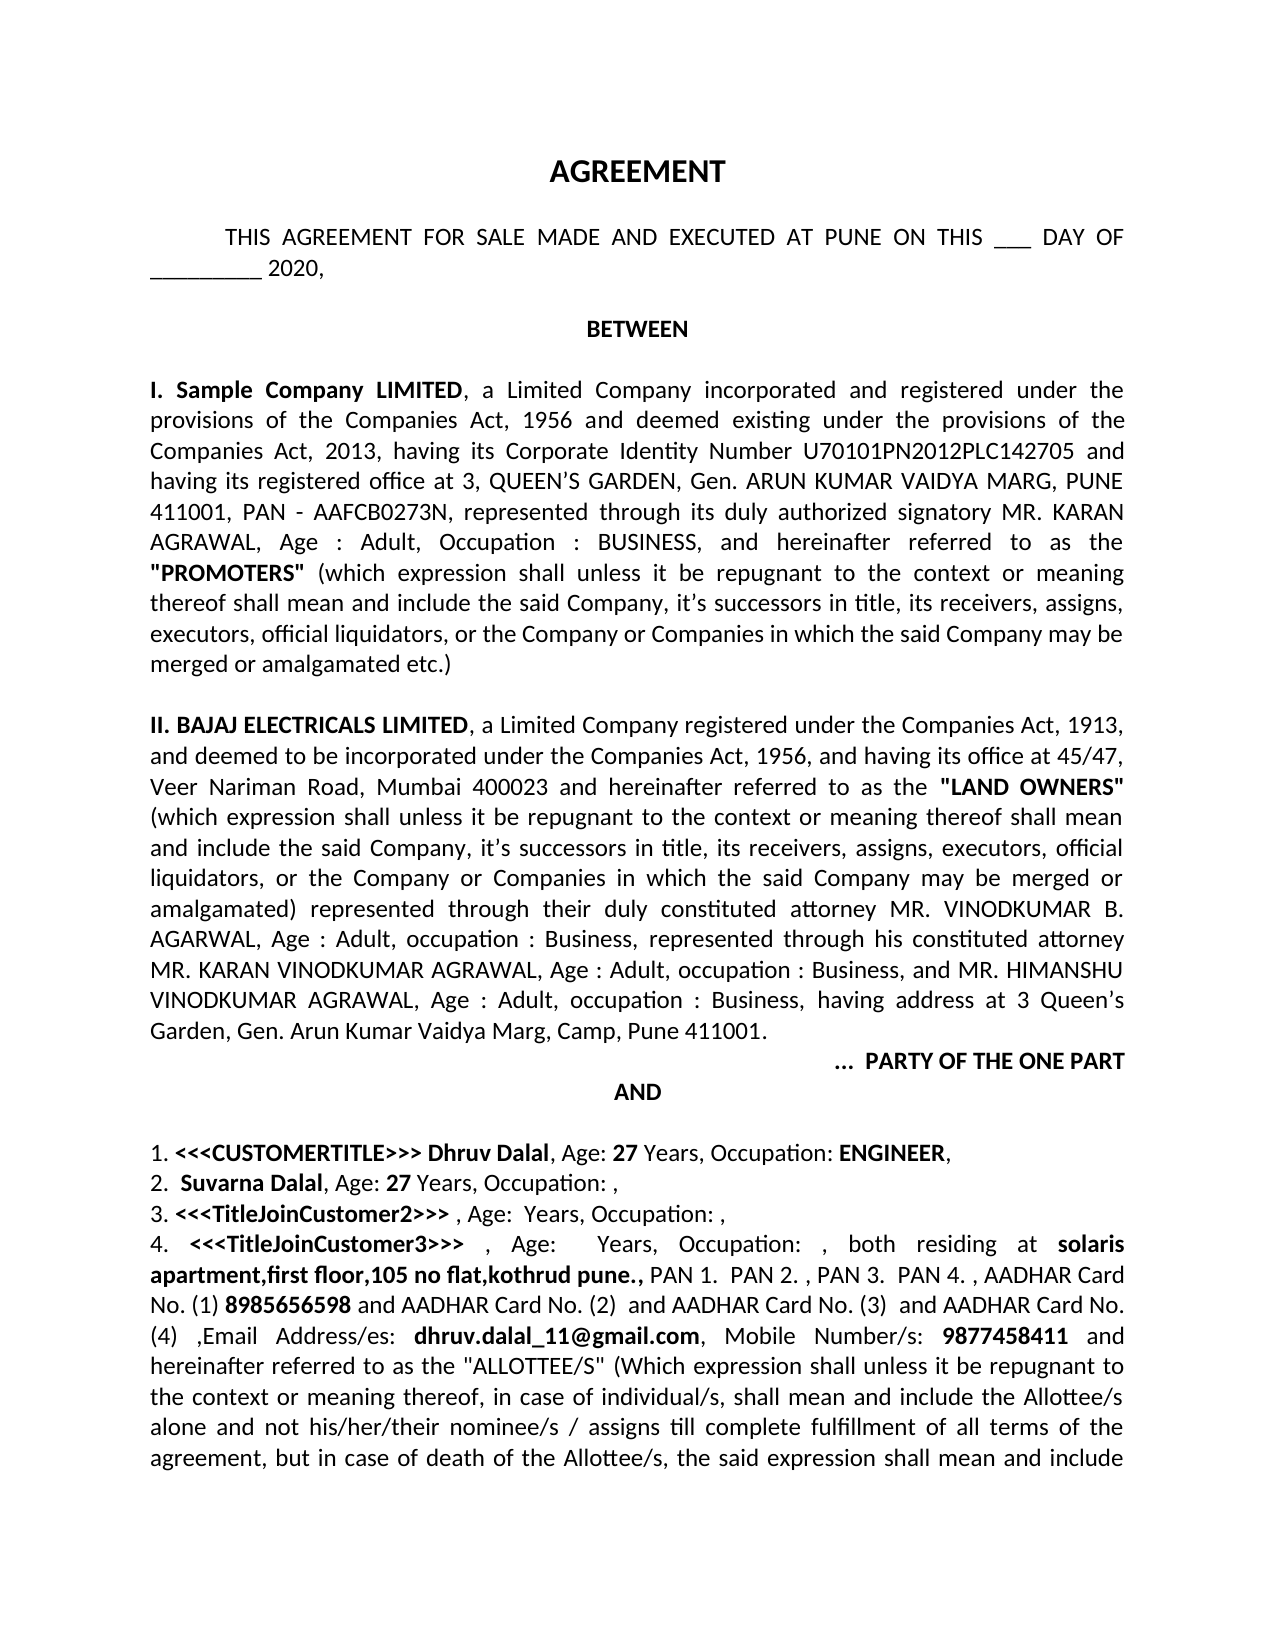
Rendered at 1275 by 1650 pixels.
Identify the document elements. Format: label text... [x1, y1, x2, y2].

text AGREEMENT [150, 150, 1125, 191]
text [150, 1228, 1125, 1473]
text 1. <<<CUSTOMERTITLE>>> Dhruv Dalal, Age: 27 Years, Occupation: ENGINEER, [150, 1137, 1125, 1167]
text I. Sample Company LIMITED, a Limited Company incorporated and registered under the provisions of the Companies Act, 1956 and deemed existing under the provisions of the Companies Act, 2013, having its Corporate Identity Number U70101PN2012PLC142705 and having its registered office at 3, QUEEN’S GARDEN, Gen. ARUN KUMAR VAIDYA MARG, PUNE 411001, PAN - AAFCB0273N, represented through its duly authorized signatory MR. KARAN AGRAWAL, Age : Adult, Occupation : BUSINESS, and hereinafter referred to as the "PROMOTERS" (which expression shall unless it be repugnant to the context or meaning thereof shall mean and include the said Company, it’s successors in title, its receivers, assigns, executors, official liquidators, or the Company or Companies in which the said Company may be merged or amalgamated etc.) [150, 374, 1125, 679]
text 3. <<<TitleJoinCustomer2>>> , Age: Years, Occupation: , [150, 1198, 1125, 1228]
text BETWEEN [150, 313, 1125, 343]
text II. BAJAJ ELECTRICALS LIMITED, a Limited Company registered under the Companies Act, 1913, and deemed to be incorporated under the Companies Act, 1956, and having its office at 45/47, Veer Nariman Road, Mumbai 400023 and hereinafter referred to as the "LAND OWNERS" (which expression shall unless it be repugnant to the context or meaning thereof shall mean and include the said Company, it’s successors in title, its receivers, assigns, executors, official liquidators, or the Company or Companies in which the said Company may be merged or amalgamated) represented through their duly constituted attorney MR. VINODKUMAR B. AGARWAL, Age : Adult, occupation : Business, represented through his constituted attorney MR. KARAN VINODKUMAR AGRAWAL, Age : Adult, occupation : Business, and MR. HIMANSHU VINODKUMAR AGRAWAL, Age : Adult, occupation : Business, having address at 3 Queen’s Garden, Gen. Arun Kumar Vaidya Marg, Camp, Pune 411001. [150, 709, 1125, 1045]
text ... PARTY OF THE ONE PART [150, 1045, 1125, 1076]
text AND [150, 1076, 1125, 1106]
text 2. Suvarna Dalal, Age: 27 Years, Occupation: , [150, 1167, 1125, 1198]
text THIS AGREEMENT FOR SALE MADE AND EXECUTED AT PUNE ON THIS ___ DAY OF _________ 2020, [150, 221, 1125, 282]
